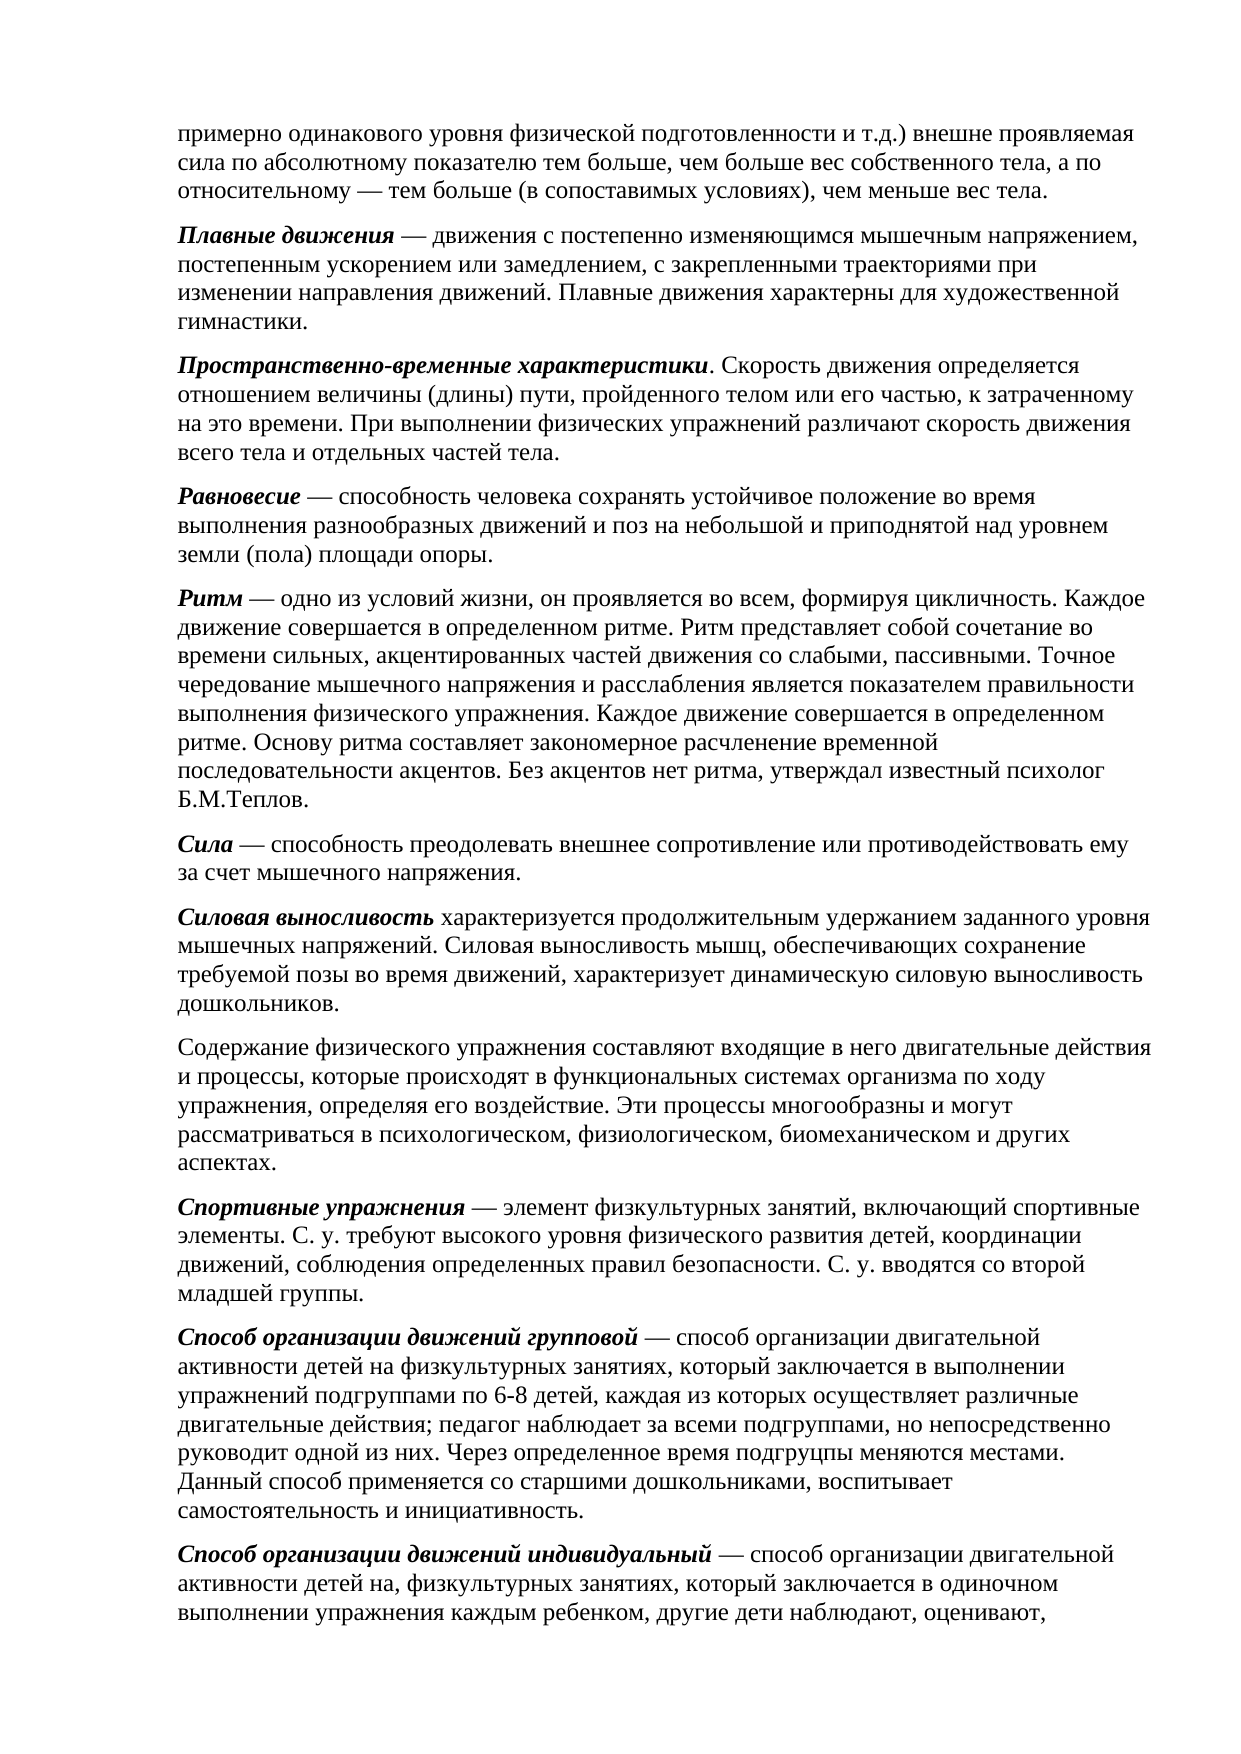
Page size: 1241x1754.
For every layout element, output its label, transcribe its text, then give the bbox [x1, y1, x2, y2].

text Плавные движения — движения с постепенно изменяющимся мышечным напряжением, постепенным ускорением или замедлением, с закрепленными траекториями при изменении направления движений. Плавные движения характерны для художественной гимнастики. [177, 220, 1152, 335]
text Способ организации движений групповой — способ организации двигательной активности детей на физкультурных занятиях, который заключается в выполнении упражнений подгруппами по 6-8 детей, каждая из которых осуществляет различные двигательные действия; педагог наблюдает за всеми подгруппами, но непосредственно руководит одной из них. Через определенное время подгруцпы меняются местами. Данный способ применяется со старшими дошкольниками, воспитывает самостоятельность и инициативность. [177, 1322, 1152, 1524]
text Пространственно-временные характеристики. Скорость движения определяется отношением величины (длины) пути, пройденного телом или его частью, к затраченному на это времени. При выполнении физических упражнений различают скорость движения всего тела и отдельных частей тела. [177, 351, 1152, 466]
text Сила — способность преодолевать внешнее сопротивление или противодействовать ему за счет мышечного напряжения. [177, 829, 1152, 886]
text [177, 1539, 1152, 1626]
text Силовая выносливость характеризуется продолжительным удержанием заданного уровня мышечных напряжений. Силовая выносливость мышц, обеспечивающих сохранение требуемой позы во время движений, характеризует динамическую силовую выносливость дошкольников. [177, 902, 1152, 1017]
text Ритм — одно из условий жизни, он проявляется во всем, формируя цикличность. Каждое движение совершается в определенном ритме. Ритм представляет собой сочетание во времени сильных, акцентированных частей движения со слабыми, пассивными. Точное чередование мышечного напряжения и расслабления является показателем правильности выполнения физического упражнения. Каждое движение совершается в определенном ритме. Основу ритма составляет закономерное расчленение временной последовательности акцентов. Без акцентов нет ритма, утверждал известный психолог Б.М.Теплов. [177, 583, 1152, 813]
text Содержание физического упражнения составляют входящие в него двигательные действия и процессы, которые происходят в функциональных системах организма по ходу упражнения, определяя его воздействие. Эти процессы многообразны и могут рассматриваться в психологическом, физиологическом, биомеханическом и других аспектах. [177, 1032, 1152, 1176]
text Спортивные упражнения — элемент физкультурных занятий, включающий спортивные элементы. С. у. требуют высокого уровня физического развития детей, координации движений, соблюдения определенных правил безопасности. С. у. вводятся со второй младшей группы. [177, 1192, 1152, 1307]
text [177, 118, 1152, 204]
text Равновесие — способность человека сохранять устойчивое положение во время выполнения разнообразных движений и поз на небольшой и приподнятой над уровнем земли (пола) площади опоры. [177, 481, 1152, 567]
